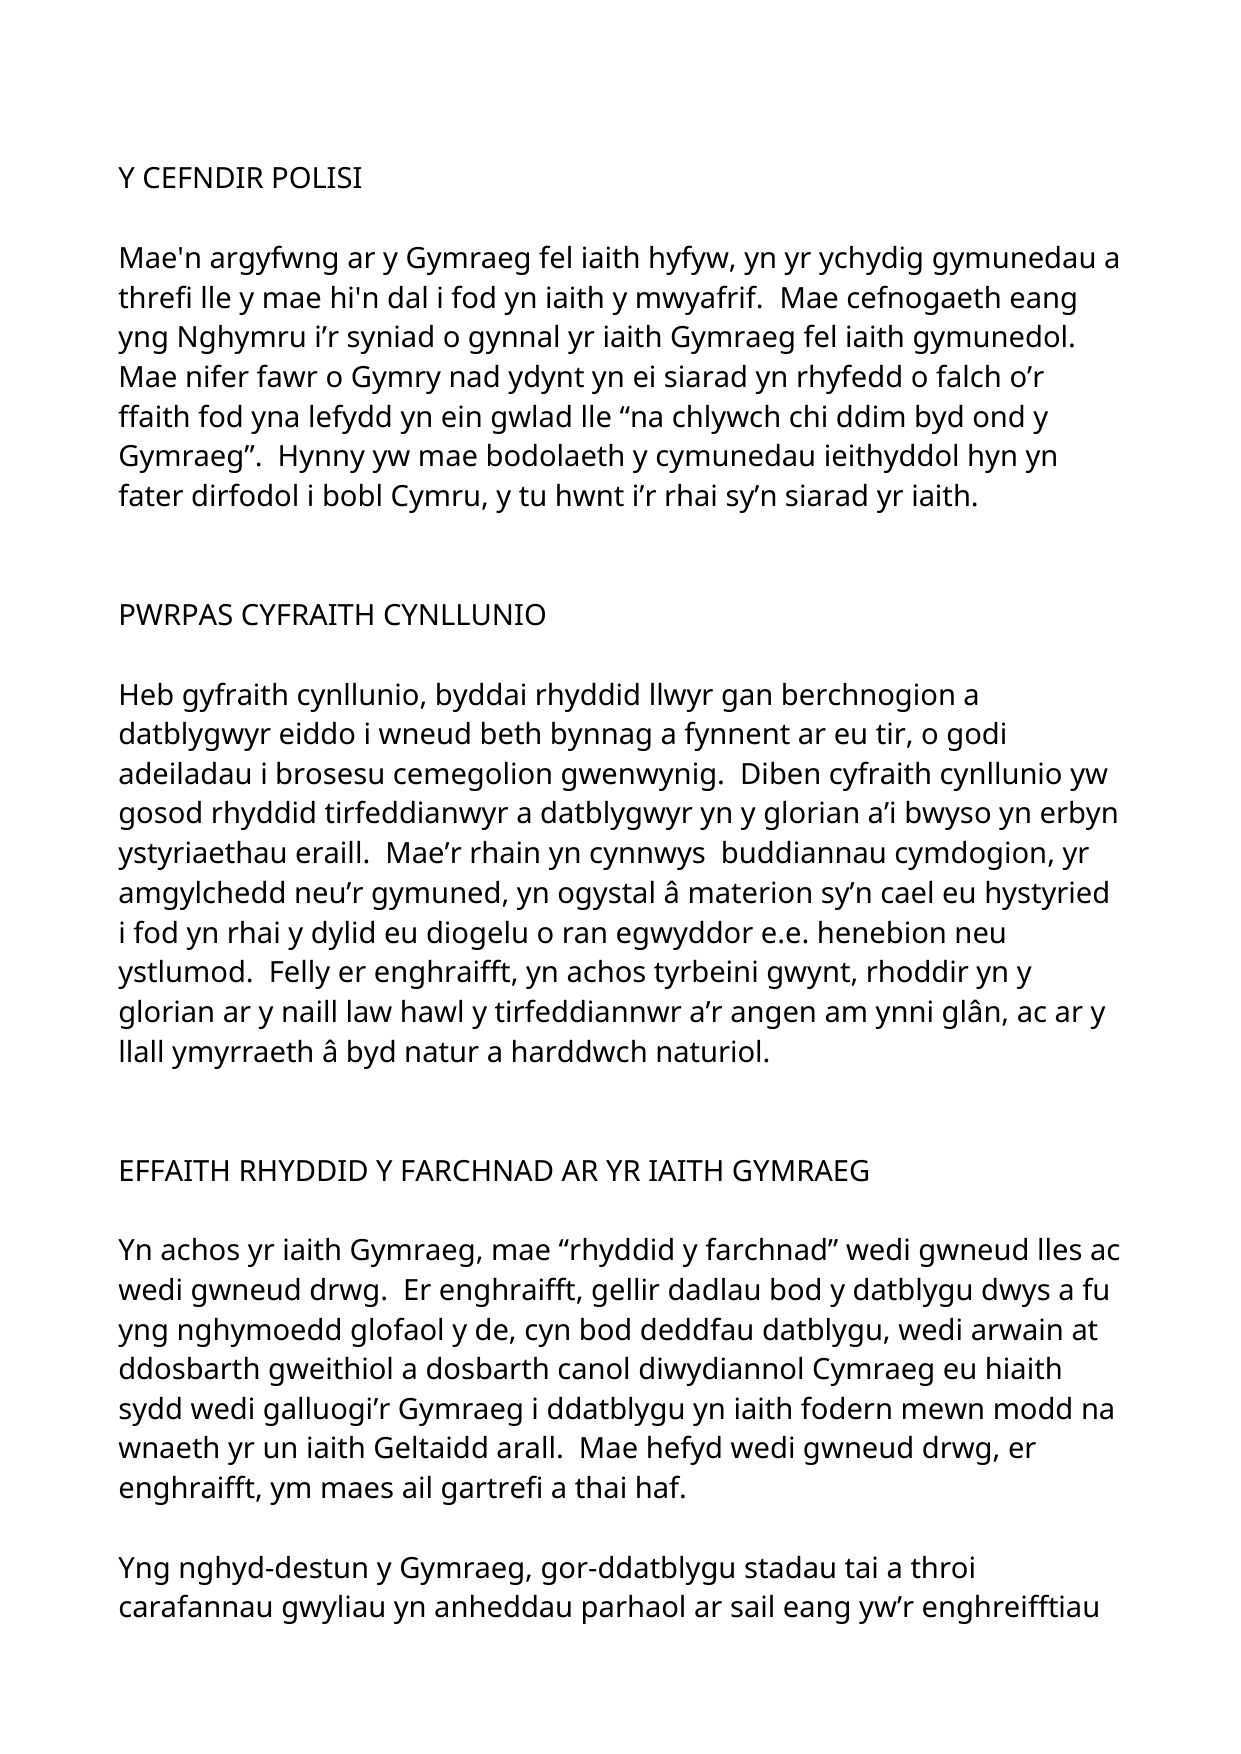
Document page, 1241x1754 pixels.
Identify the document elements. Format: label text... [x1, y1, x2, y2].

text Yn achos yr iaith Gymraeg, mae “rhyddid y farchnad” wedi gwneud lles ac wedi gwneud drwg. Er enghraifft, gellir dadlau bod y datblygu dwys a fu yng nghymoedd glofaol y de, cyn bod deddfau datblygu, wedi arwain at ddosbarth gweithiol a dosbarth canol diwydiannol Cymraeg eu hiaith sydd wedi galluogi’r Gymraeg i ddatblygu yn iaith fodern mewn modd na wnaeth yr un iaith Geltaidd arall. Mae hefyd wedi gwneud drwg, er enghraifft, ym maes ail gartrefi a thai haf. [118, 1229, 1122, 1507]
text PWRPAS CYFRAITH CYNLLUNIO [118, 594, 1122, 634]
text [118, 1547, 1122, 1626]
text Y CEFNDIR POLISI [118, 158, 1122, 197]
text Heb gyfraith cynllunio, byddai rhyddid llwyr gan berchnogion a datblygwyr eiddo i wneud beth bynnag a fynnent ar eu tir, o godi adeiladau i brosesu cemegolion gwenwynig. Diben cyfraith cynllunio yw gosod rhyddid tirfeddianwyr a datblygwyr yn y glorian a’i bwyso yn erbyn ystyriaethau eraill. Mae’r rhain yn cynnwys buddiannau cymdogion, yr amgylchedd neu’r gymuned, yn ogystal â materion sy’n cael eu hystyried i fod yn rhai y dylid eu diogelu o ran egwyddor e.e. henebion neu ystlumod. Felly er enghraifft, yn achos tyrbeini gwynt, rhoddir yn y glorian ar y naill law hawl y tirfeddiannwr a’r angen am ynni glân, ac ar y llall ymyrraeth â byd natur a harddwch naturiol. [118, 674, 1122, 1071]
text Mae'n argyfwng ar y Gymraeg fel iaith hyfyw, yn yr ychydig gymunedau a threfi lle y mae hi'n dal i fod yn iaith y mwyafrif. Mae cefnogaeth eang yng Nghymru i’r syniad o gynnal yr iaith Gymraeg fel iaith gymunedol. Mae nifer fawr o Gymry nad ydynt yn ei siarad yn rhyfedd o falch o’r ffaith fod yna lefydd yn ein gwlad lle “na chlywch chi ddim byd ond y Gymraeg”. Hynny yw mae bodolaeth y cymunedau ieithyddol hyn yn fater dirfodol i bobl Cymru, y tu hwnt i’r rhai sy’n siarad yr iaith. [118, 237, 1122, 515]
text EFFAITH RHYDDID Y FARCHNAD AR YR IAITH GYMRAEG [118, 1150, 1122, 1190]
